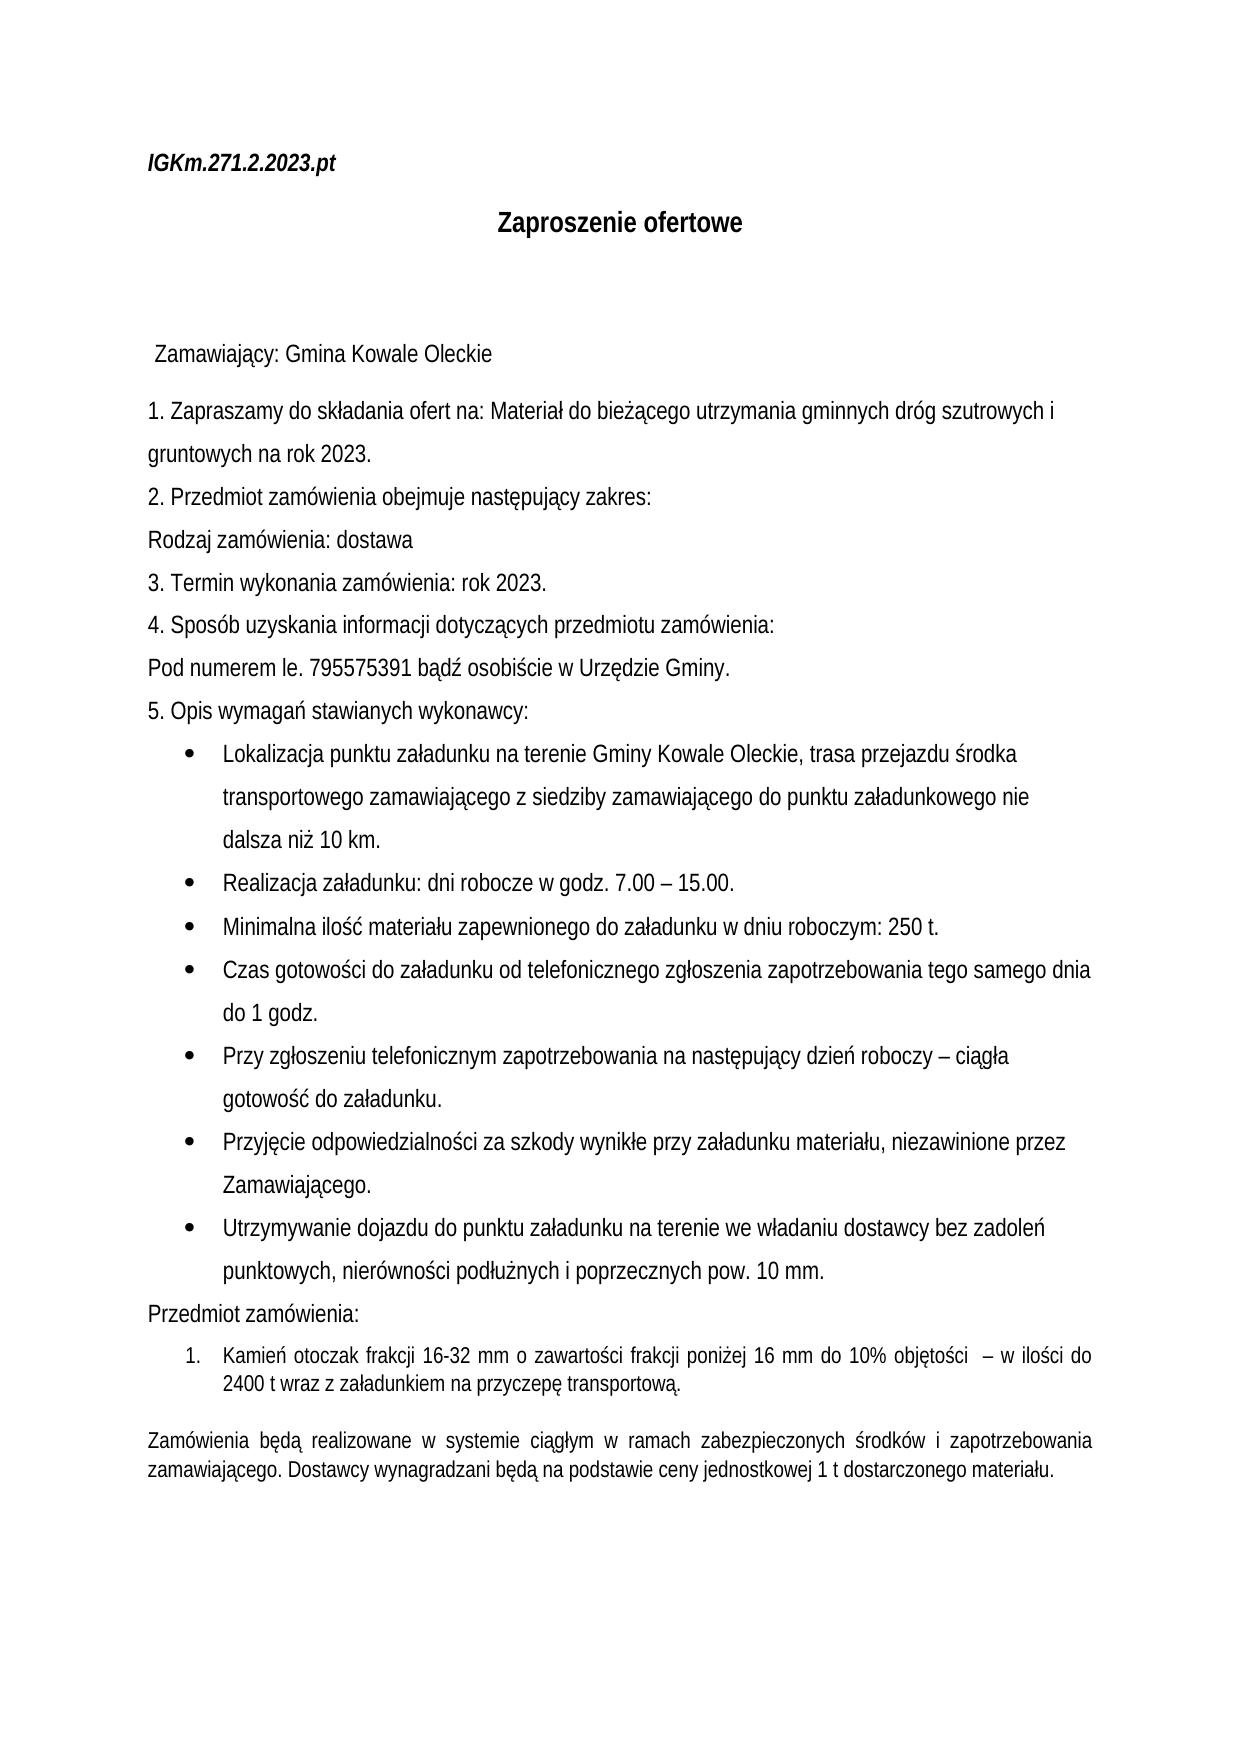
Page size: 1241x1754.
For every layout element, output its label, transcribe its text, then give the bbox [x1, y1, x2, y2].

list Zamówienia będą realizowane w systemie ciągłym w ramach zabezpieczonych środków i zapotrzebowania zamawiającego. Dostawcy wynagradzani będą na podstawie ceny jednostkowej 1 t dostarczonego materiału. [148, 1427, 1093, 1482]
text 3. Termin wykonania zamówienia: rok 2023. [148, 568, 1093, 596]
list Minimalna ilość materiału zapewnionego do załadunku w dniu roboczym: 250 t. [185, 911, 1093, 940]
text Zamawiający: Gmina Kowale Oleckie [148, 339, 1093, 367]
list Przyjęcie odpowiedzialności za szkody wynikłe przy załadunku materiału, niezawinione przez Zamawiającego. [185, 1127, 1093, 1198]
text 2. Przedmiot zamówienia obejmuje następujący zakres: [148, 482, 1093, 510]
text Zaproszenie ofertowe [148, 205, 1093, 238]
text IGKm.271.2.2023.pt [148, 148, 1093, 176]
list Przy zgłoszeniu telefonicznym zapotrzebowania na następujący dzień roboczy – ciągła gotowość do załadunku. [185, 1041, 1093, 1112]
list Utrzymywanie dojazdu do punktu załadunku na terenie we władaniu dostawcy bez zadoleń punktowych, nierówności podłużnych i poprzecznych pow. 10 mm. [185, 1213, 1093, 1284]
text Pod numerem le. 795575391 bądź osobiście w Urzędzie Gminy. [148, 653, 1093, 682]
list Kamień otoczak frakcji 16-32 mm o zawartości frakcji poniżej 16 mm do 10% objętości – w ilości do 2400 t wraz z załadunkiem na przyczepę transportową. [185, 1342, 1093, 1397]
text 4. Sposób uzyskania informacji dotyczących przedmiotu zamówienia: [148, 611, 1093, 639]
text 1. Zapraszamy do składania ofert na: Materiał do bieżącego utrzymania gminnych dróg szutrowych i gruntowych na rok 2023. [148, 396, 1093, 467]
text Przedmiot zamówienia: [148, 1299, 1093, 1327]
text 5. Opis wymagań stawianych wykonawcy: [148, 696, 1093, 725]
list Realizacja załadunku: dni robocze w godz. 7.00 – 15.00. [185, 868, 1093, 897]
list Lokalizacja punktu załadunku na terenie Gminy Kowale Oleckie, trasa przejazdu środka transportowego zamawiającego z siedziby zamawiającego do punktu załadunkowego nie dalsza niż 10 km. [185, 739, 1093, 854]
text Rodzaj zamówienia: dostawa [148, 525, 1093, 553]
list Czas gotowości do załadunku od telefonicznego zgłoszenia zapotrzebowania tego samego dnia do 1 godz. [185, 955, 1093, 1026]
